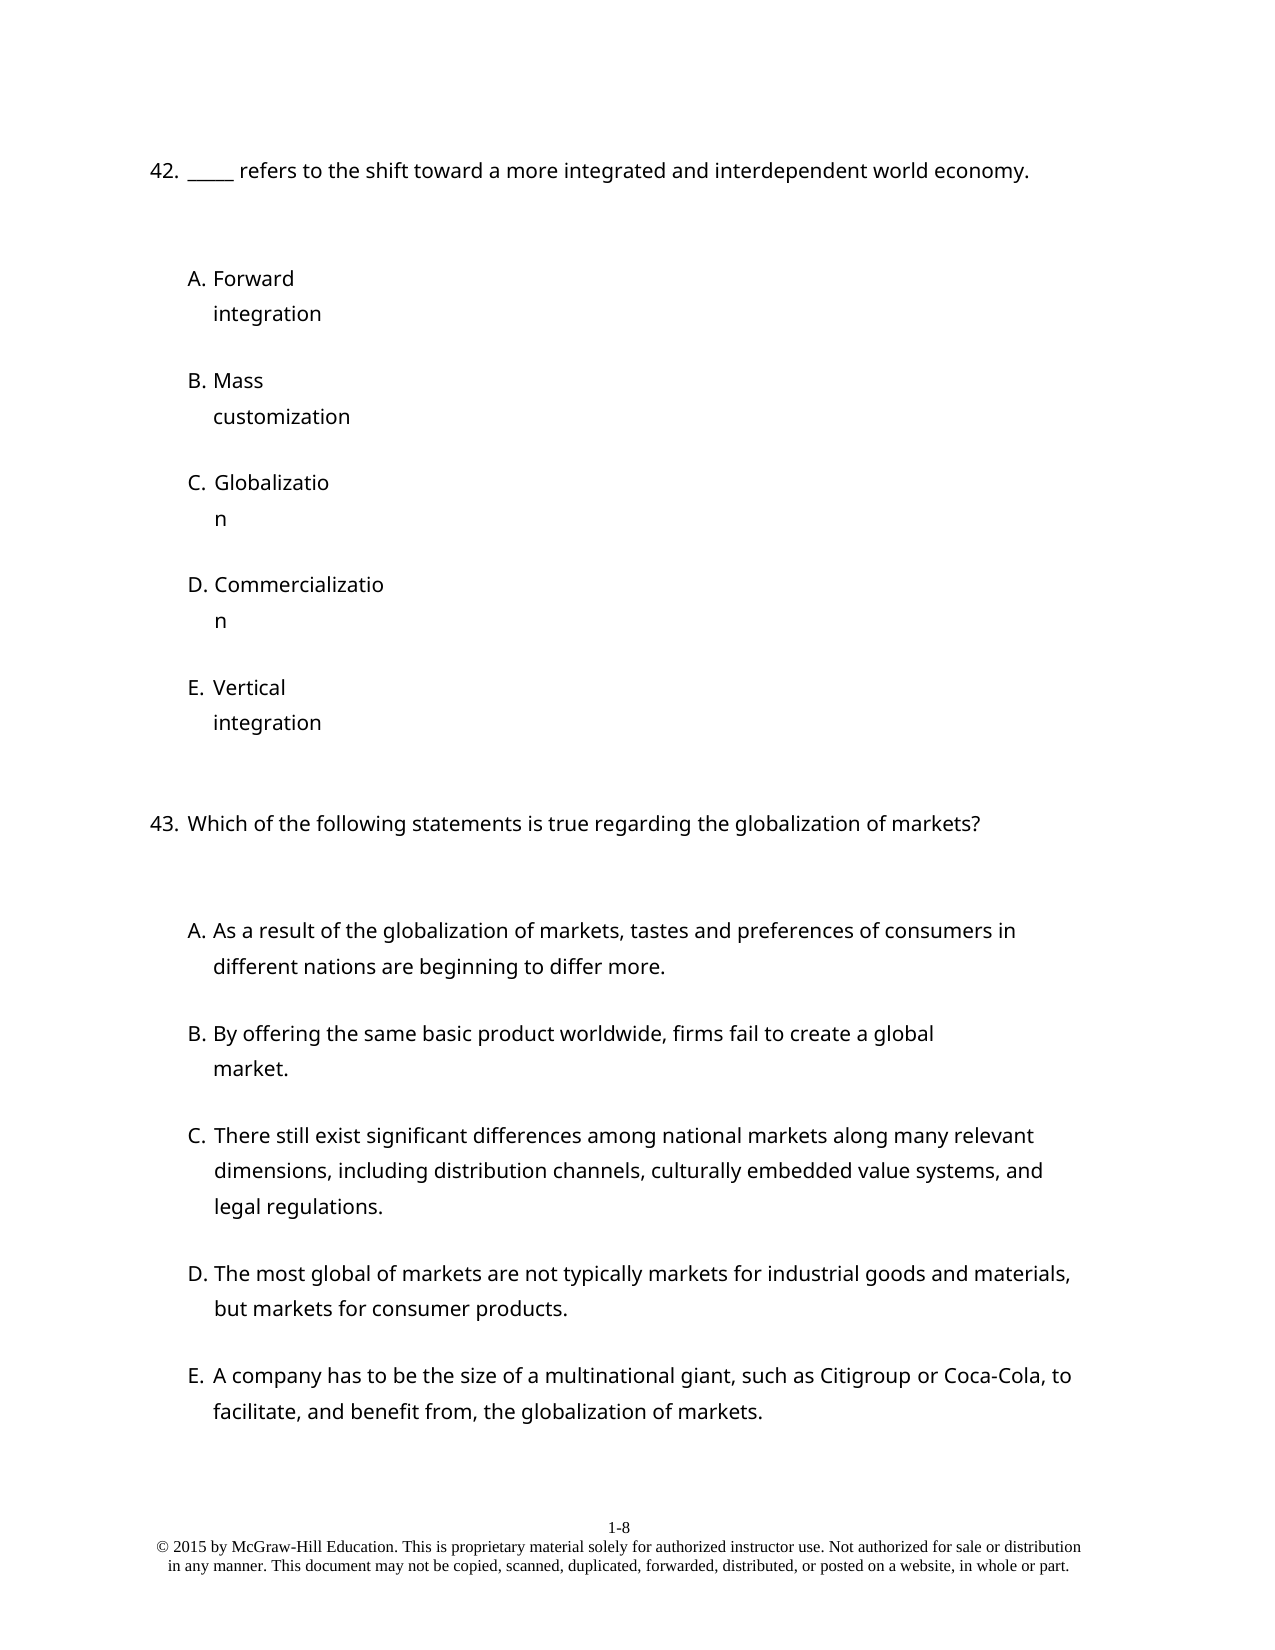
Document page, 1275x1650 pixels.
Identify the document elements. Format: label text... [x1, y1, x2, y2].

table_header 42. [150, 155, 187, 773]
table_header 43. [150, 808, 187, 1462]
table_header _____ refers to the shift toward a more integrated and interdependent world economy. [188, 155, 1087, 773]
table_header Which of the following statements is true regarding the globalization of markets? [188, 808, 1087, 1462]
